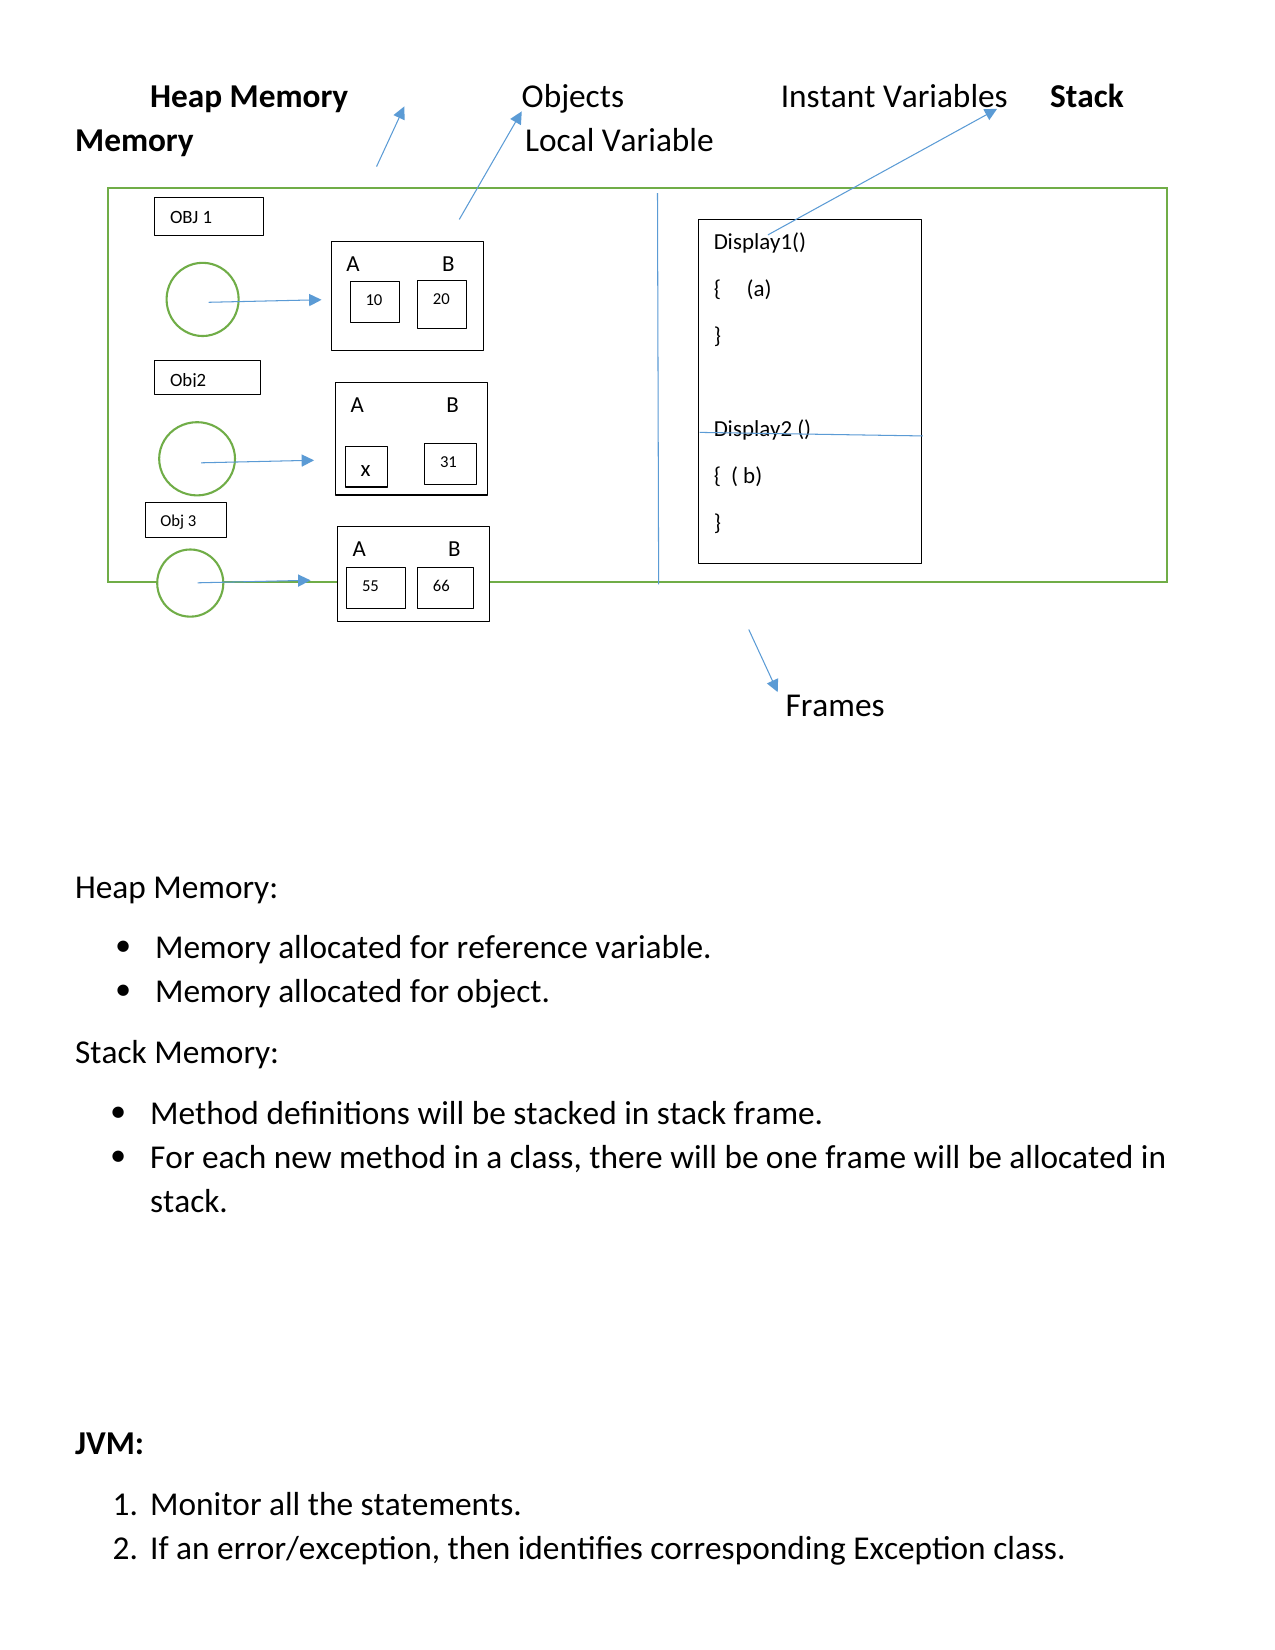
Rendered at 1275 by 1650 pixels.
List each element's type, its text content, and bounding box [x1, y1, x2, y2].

list Method definitions will be stacked in stack frame. [112, 1092, 1200, 1132]
text Heap Memory: [75, 866, 1200, 907]
list If an error/exception, then identifies corresponding Exception class. [112, 1527, 1200, 1567]
list Memory allocated for object. [117, 970, 1200, 1011]
list For each new method in a class, there will be one frame will be allocated in stack. [112, 1136, 1200, 1220]
text Stack Memory: [75, 1031, 1200, 1072]
text JVM: [75, 1422, 1200, 1463]
text Heap Memory Objects Instant Variables Stack Memory Local Variable [75, 75, 1200, 160]
text Frames [75, 684, 1200, 725]
list Memory allocated for reference variable. [117, 926, 1200, 967]
list Monitor all the statements. [112, 1483, 1200, 1523]
